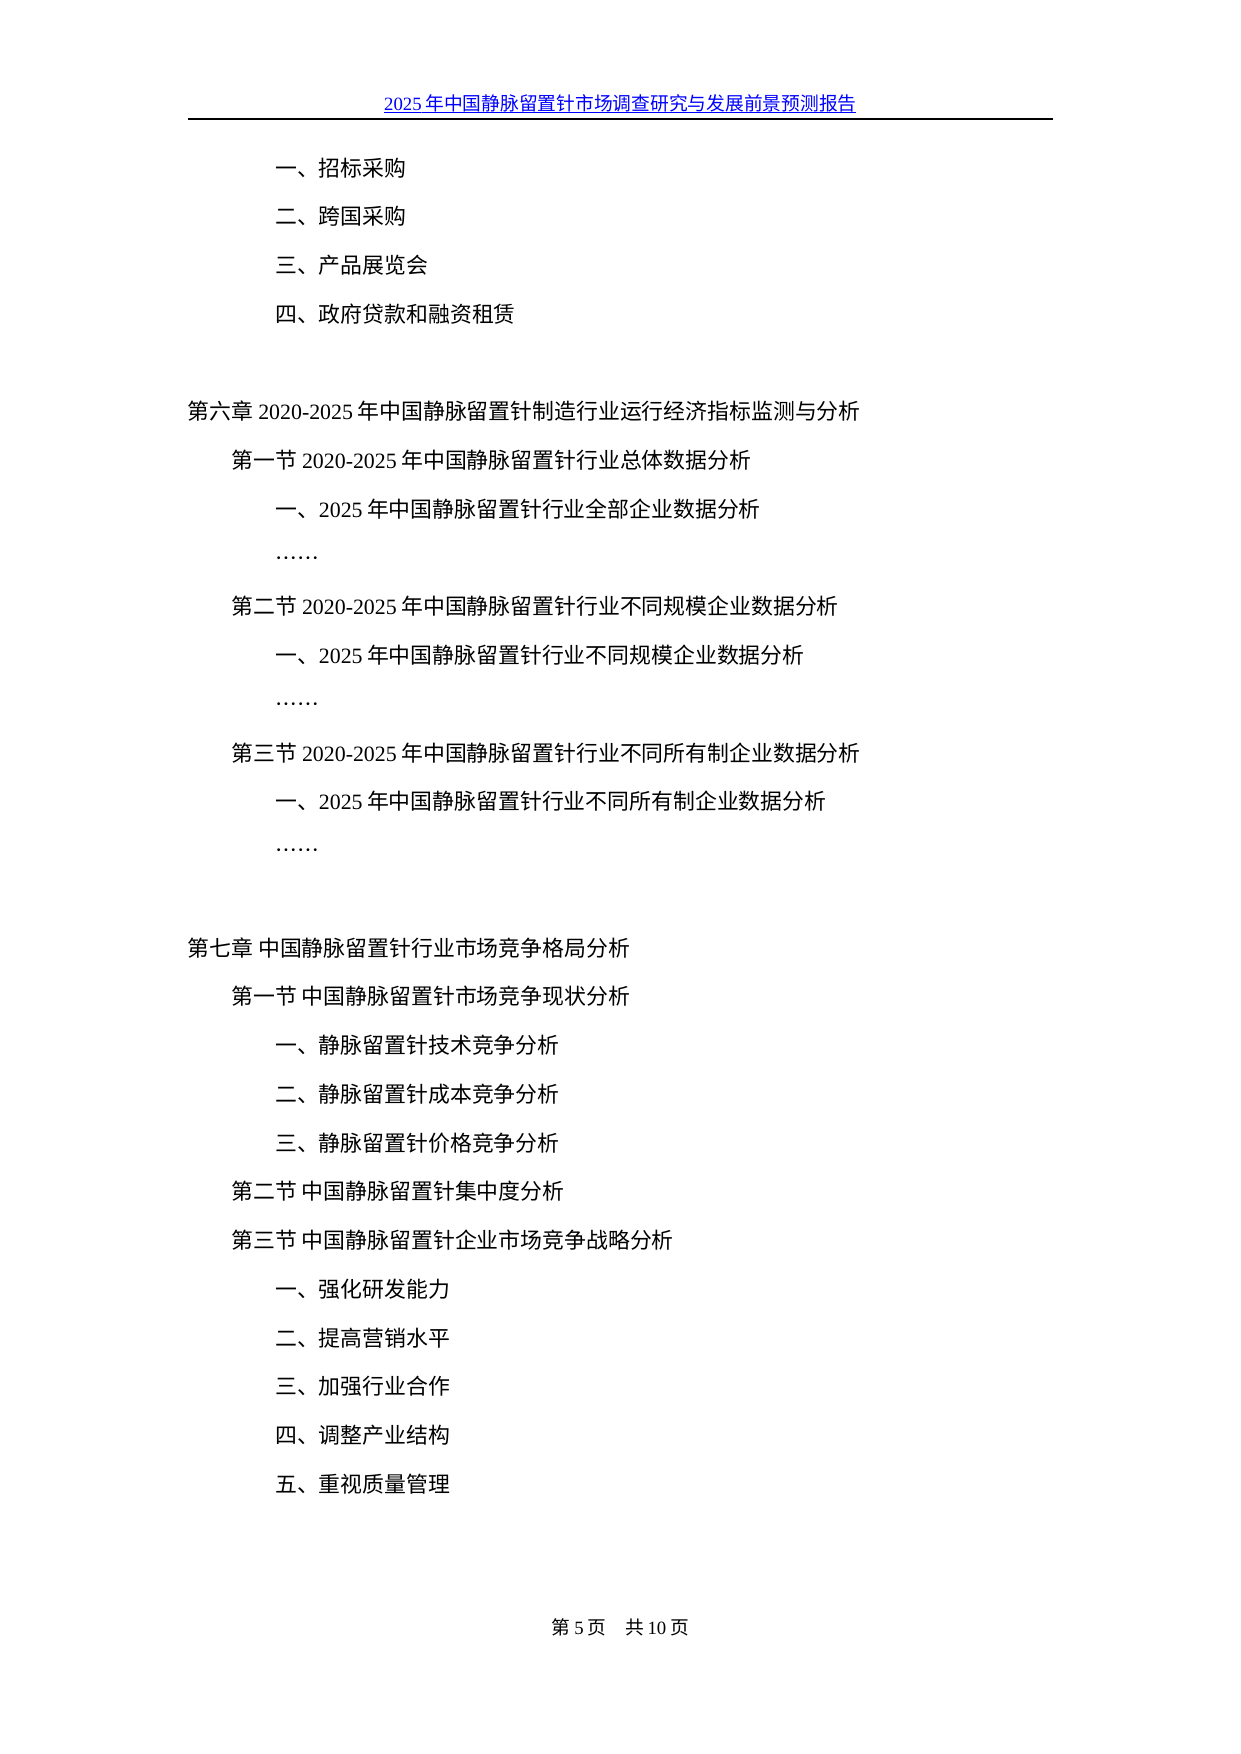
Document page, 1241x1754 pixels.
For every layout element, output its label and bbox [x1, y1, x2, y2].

text [187, 150, 1053, 1499]
